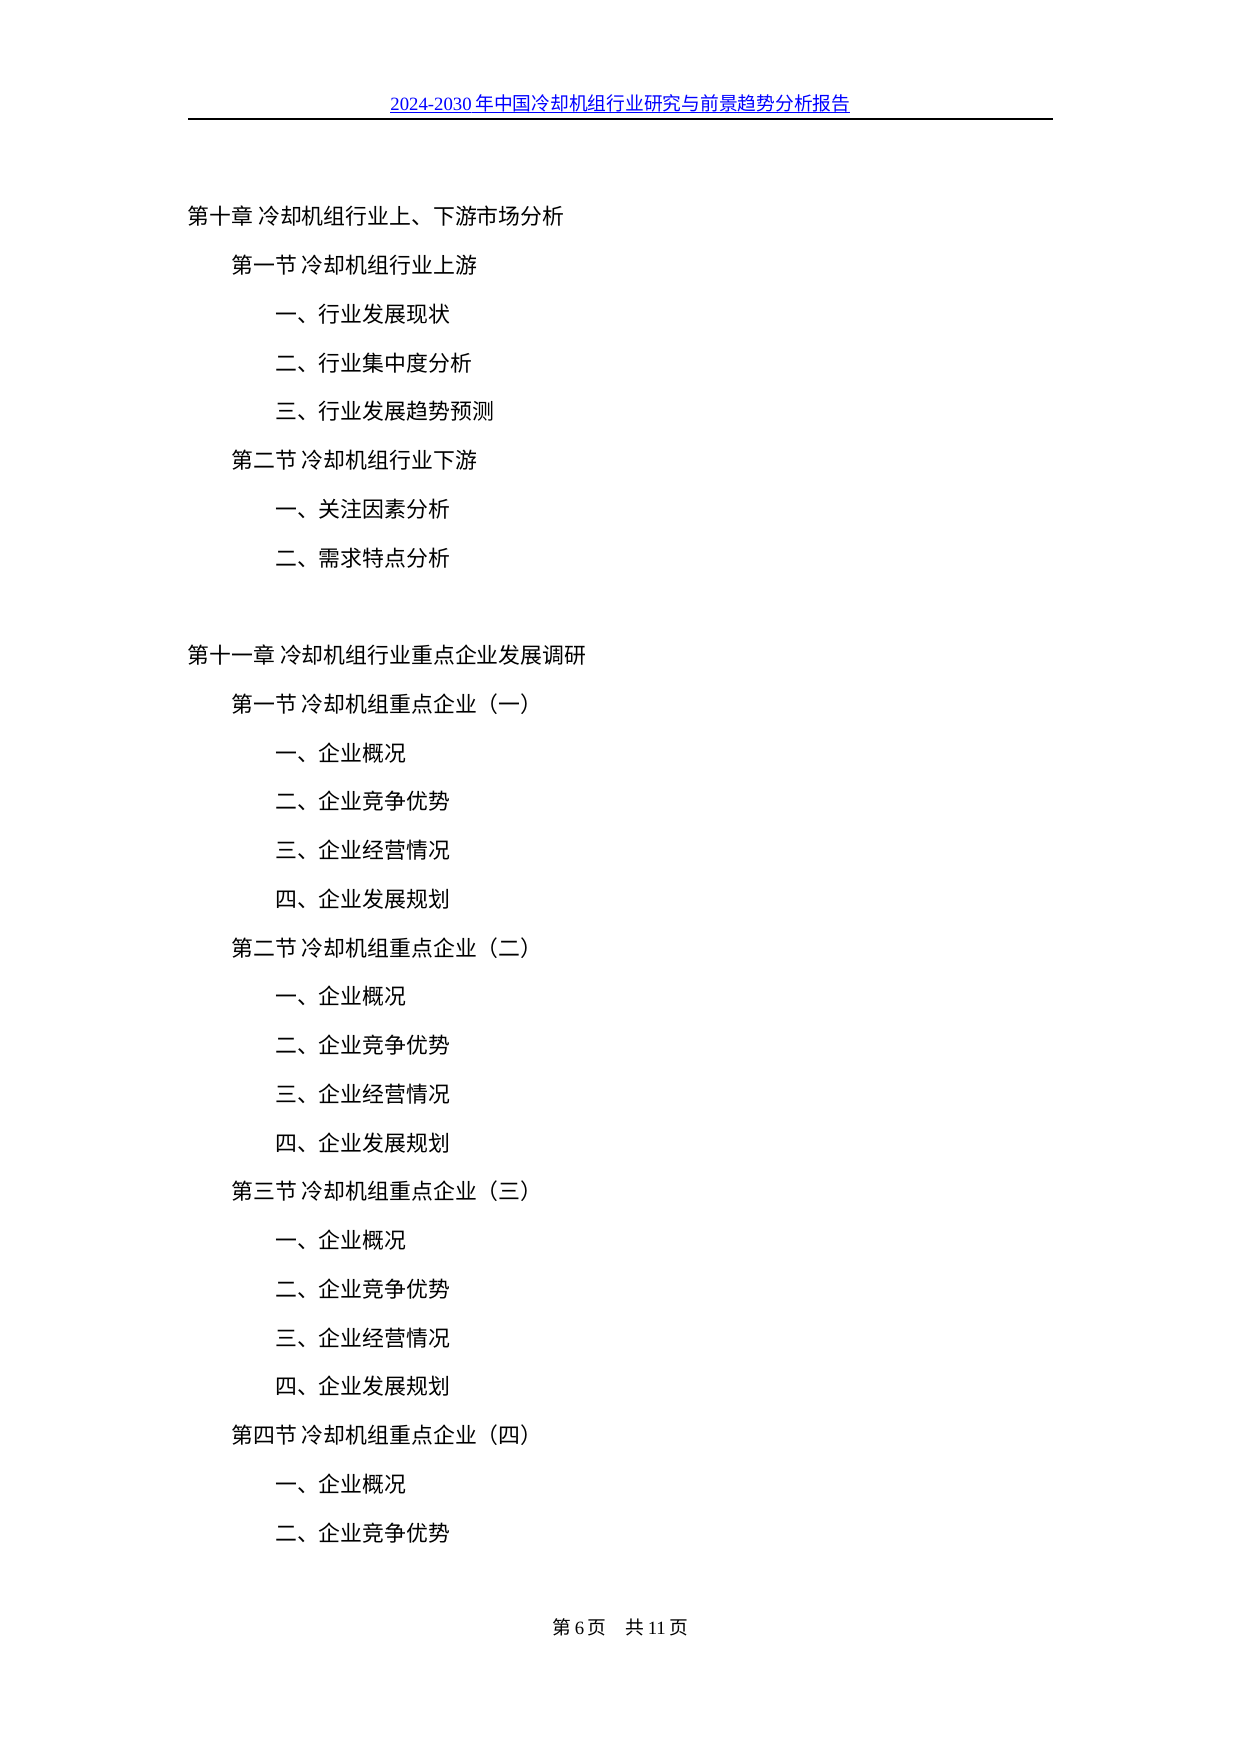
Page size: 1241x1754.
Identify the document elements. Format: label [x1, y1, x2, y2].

text [187, 150, 1053, 1548]
